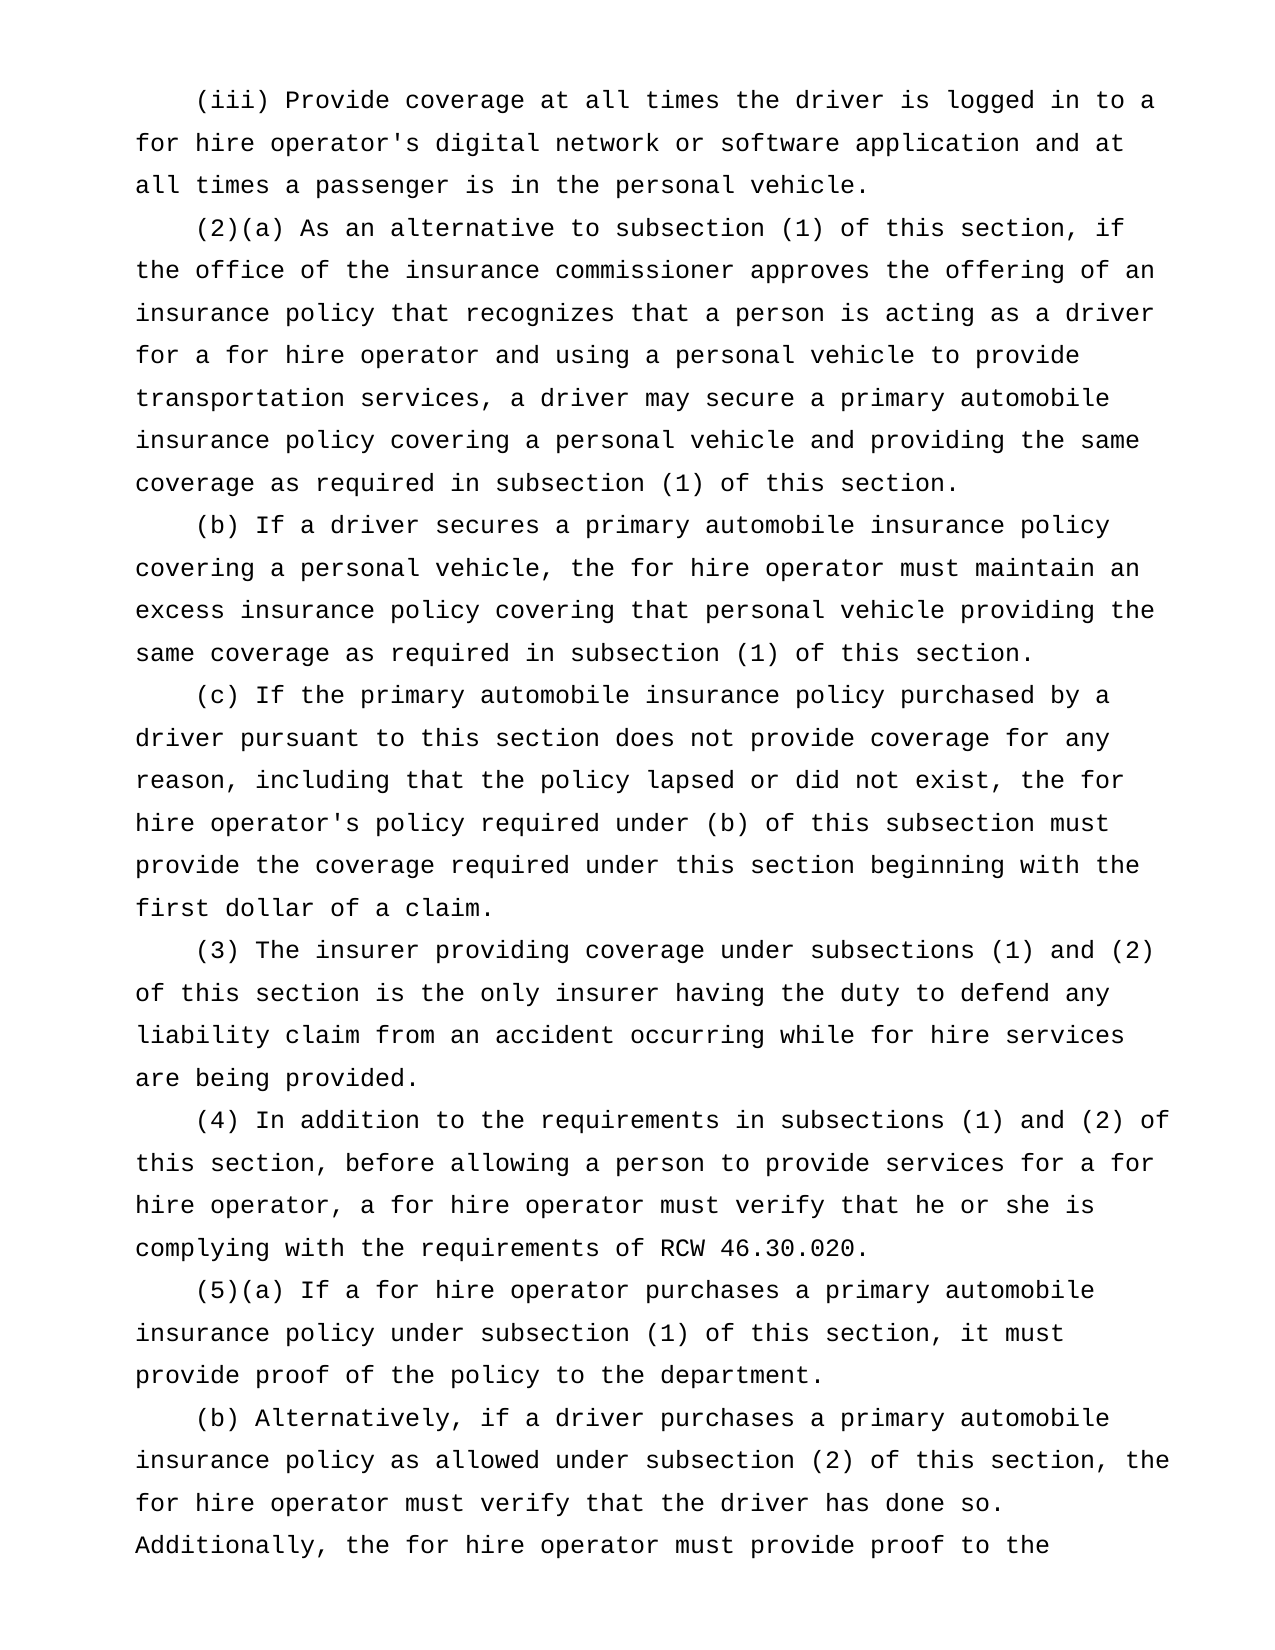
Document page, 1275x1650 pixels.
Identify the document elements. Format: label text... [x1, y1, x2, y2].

text (b) If a driver secures a primary automobile insurance policy covering a personal vehicle, the for hire operator must maintain an excess insurance policy covering that personal vehicle providing the same coverage as required in subsection (1) of this section. [135, 500, 1170, 670]
text (2)(a) As an alternative to subsection (1) of this section, if the office of the insurance commissioner approves the offering of an insurance policy that recognizes that a person is acting as a driver for a for hire operator and using a personal vehicle to provide transportation services, a driver may secure a primary automobile insurance policy covering a personal vehicle and providing the same coverage as required in subsection (1) of this section. [135, 202, 1170, 500]
text (5)(a) If a for hire operator purchases a primary automobile insurance policy under subsection (1) of this section, it must provide proof of the policy to the department. [135, 1265, 1170, 1392]
text (4) In addition to the requirements in subsections (1) and (2) of this section, before allowing a person to provide services for a for hire operator, a for hire operator must verify that he or she is complying with the requirements of RCW 46.30.020. [135, 1095, 1170, 1265]
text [135, 1392, 1170, 1562]
text (3) The insurer providing coverage under subsections (1) and (2) of this section is the only insurer having the duty to defend any liability claim from an accident occurring while for hire services are being provided. [135, 925, 1170, 1095]
text (iii) Provide coverage at all times the driver is logged in to a for hire operator's digital network or software application and at all times a passenger is in the personal vehicle. [135, 75, 1170, 202]
text (c) If the primary automobile insurance policy purchased by a driver pursuant to this section does not provide coverage for any reason, including that the policy lapsed or did not exist, the for hire operator's policy required under (b) of this subsection must provide the coverage required under this section beginning with the first dollar of a claim. [135, 670, 1170, 925]
